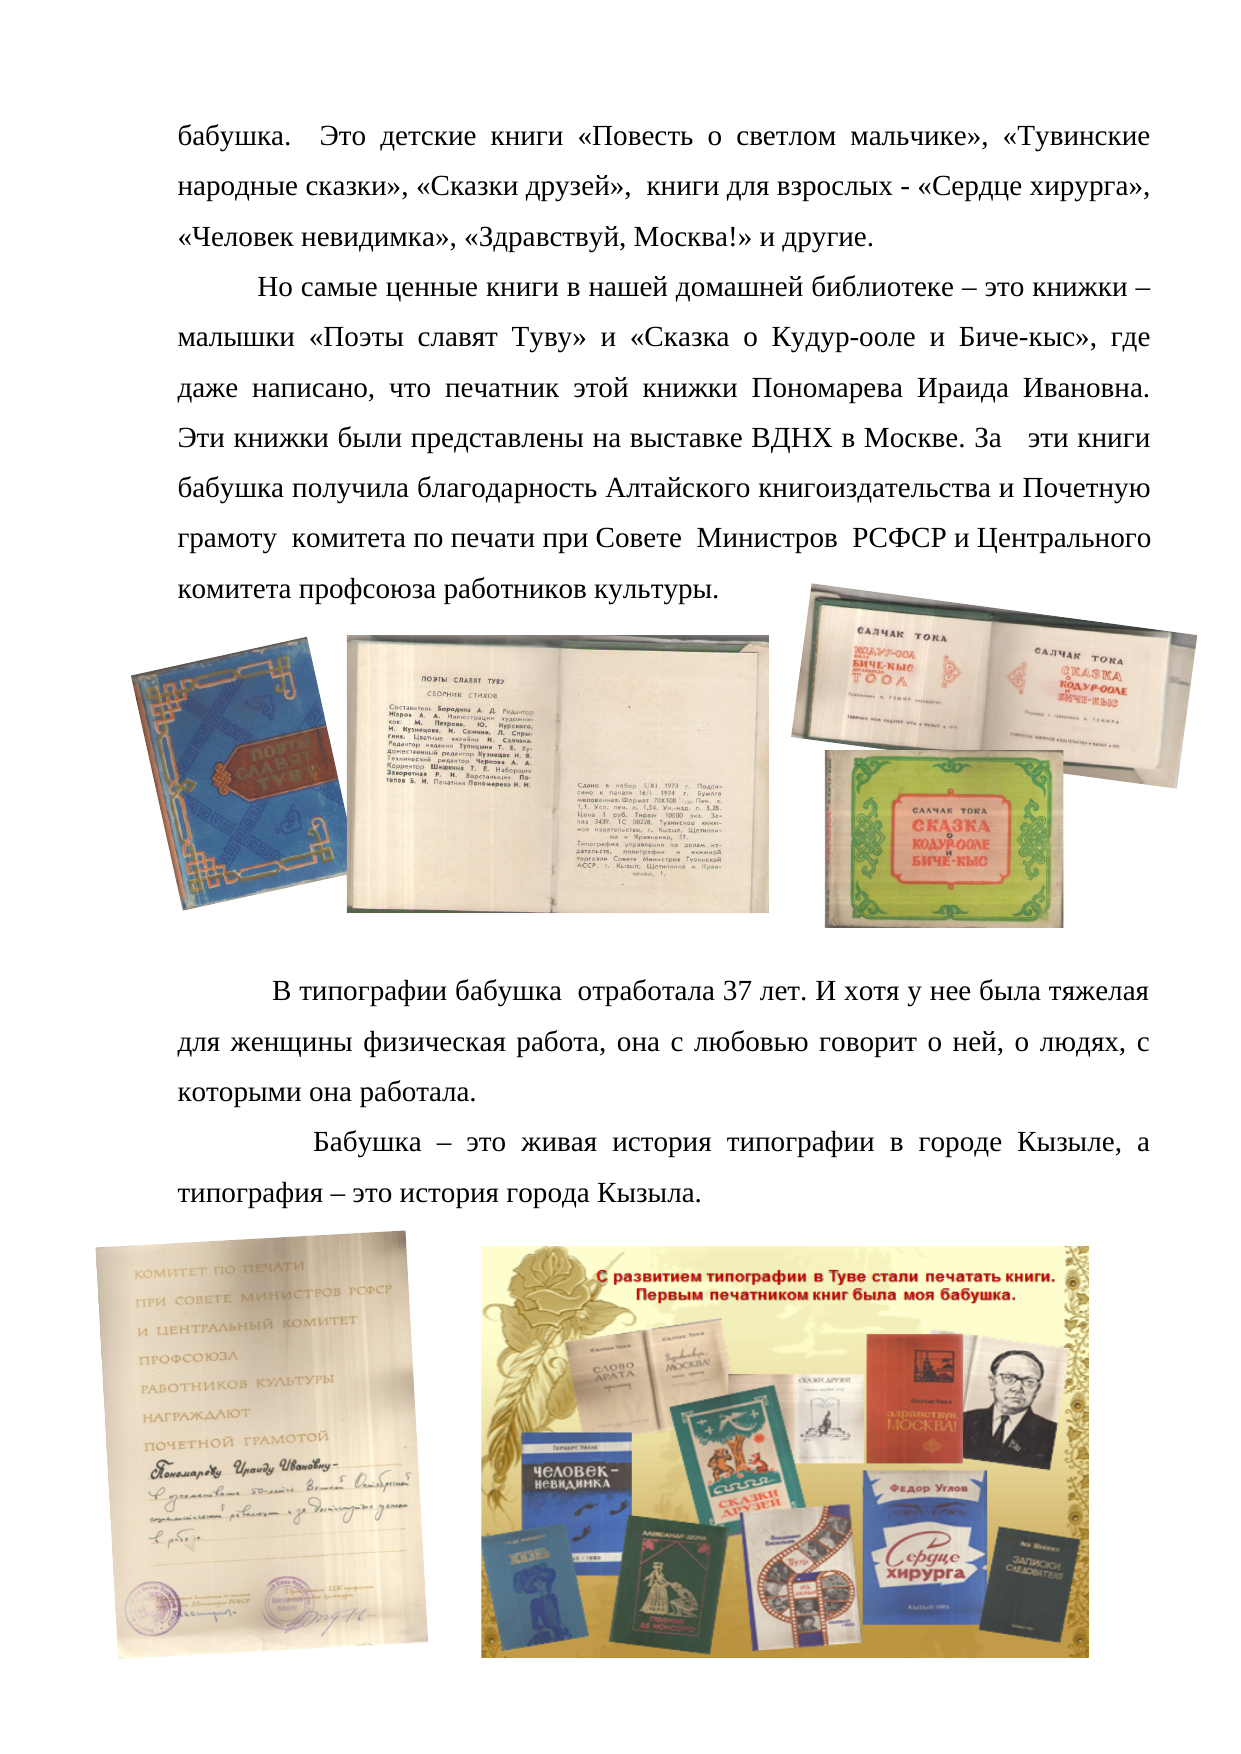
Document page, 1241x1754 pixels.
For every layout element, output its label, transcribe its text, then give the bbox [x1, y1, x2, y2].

picture [130, 635, 769, 913]
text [177, 118, 1152, 252]
text В типографии бабушка отработала 37 лет. И хотя у нее была тяжелая для женщины физическая работа, она с любовью говорит о ней, о людях, с которыми она работала. [177, 973, 1152, 1108]
picture [481, 1246, 1089, 1658]
text Бабушка – это живая история типографии в городе Кызыле, а типография – это история города Кызыла. [177, 1124, 1152, 1208]
picture [96, 1230, 429, 1660]
text Но самые ценные книги в нашей домашней библиотеке – это книжки – малышки «Поэты славят Туву» и «Сказка о Кудур-ооле и Биче-кыс», где даже написано, что печатник этой книжки Пономарева Ираида Ивановна. Эти книжки были представлены на выставке ВДНХ в Москве. За эти книги бабушка получила благодарность Алтайского книгоиздательства и Почетную грамоту комитета по печати при Совете Министров РСФСР и Центрального комитета профсоюза работников культуры. [177, 269, 1152, 604]
picture [791, 583, 1198, 928]
